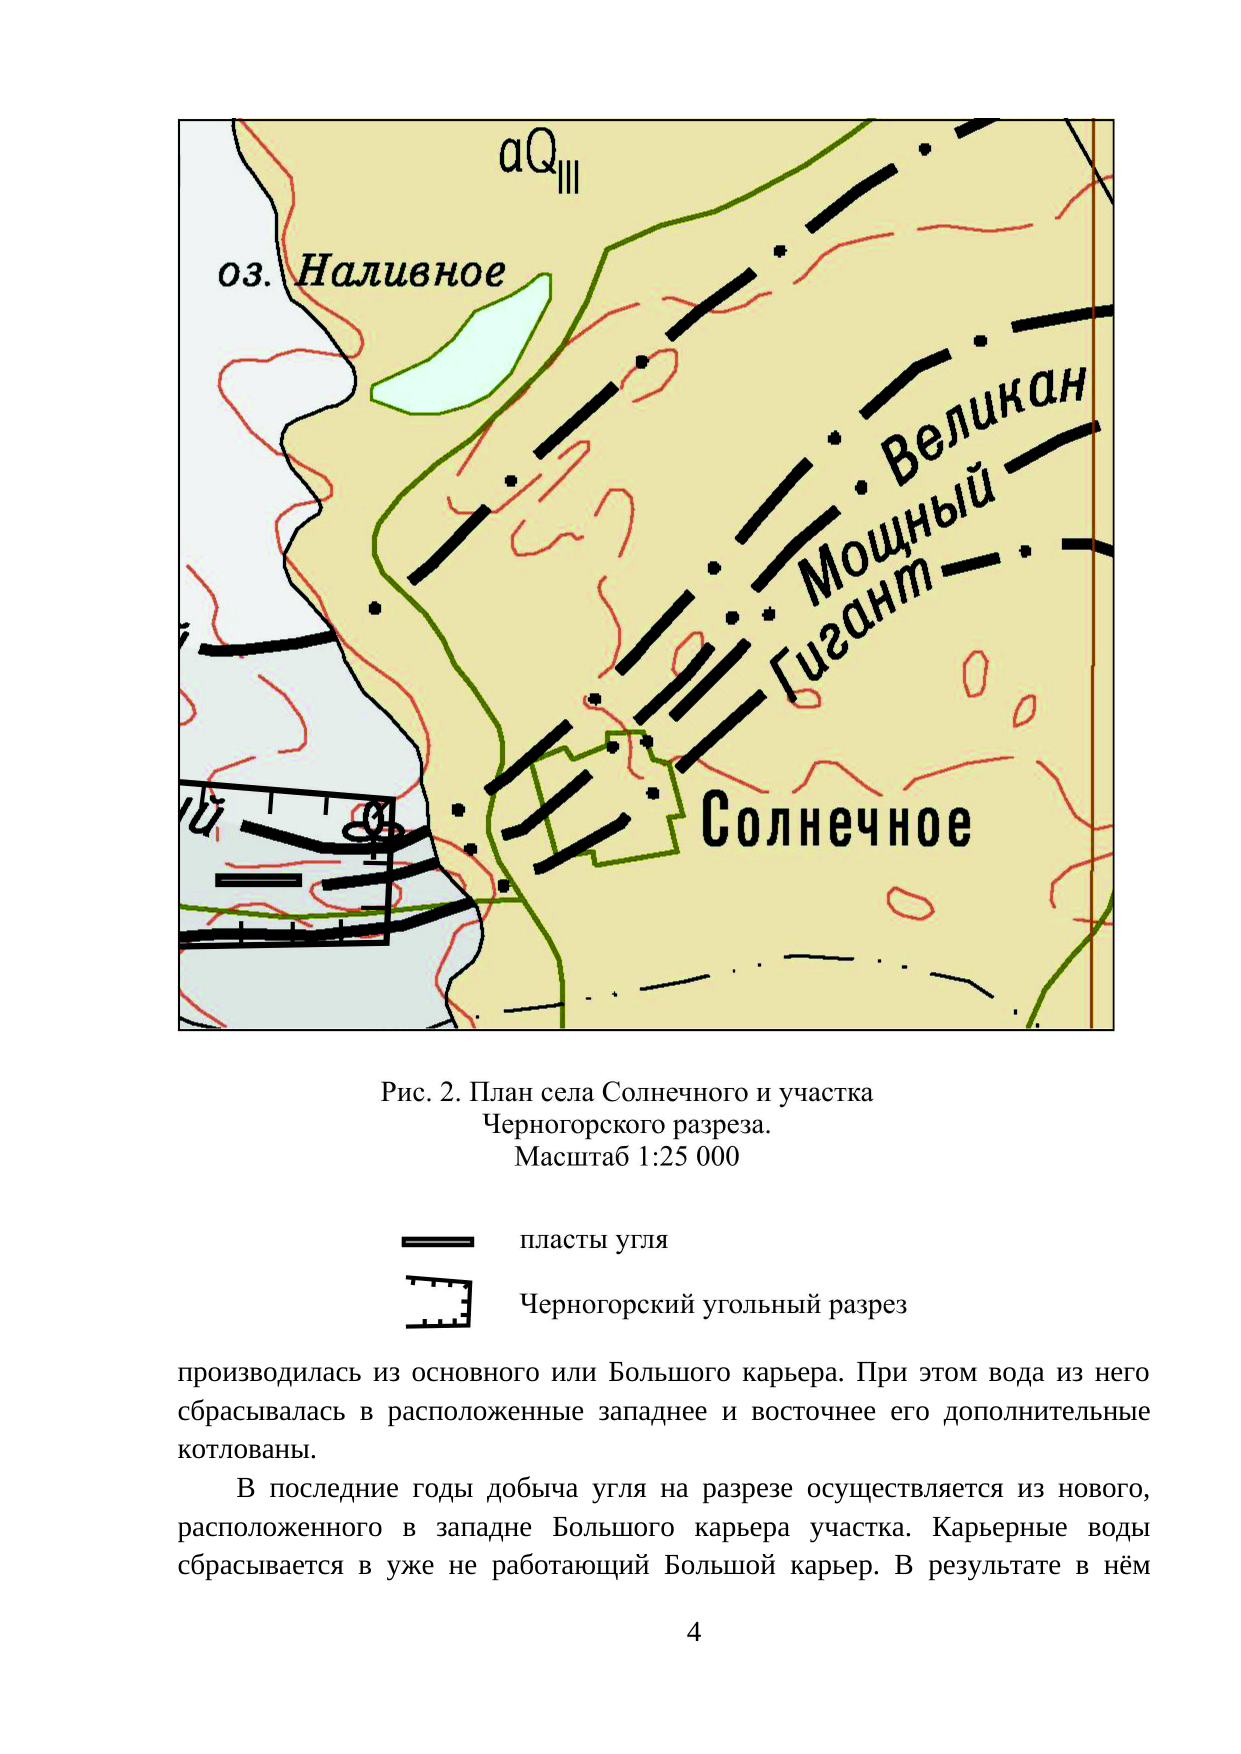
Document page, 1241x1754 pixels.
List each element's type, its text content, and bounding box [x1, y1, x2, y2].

text производилась из основного или Большого карьера. При этом вода из него сбрасывалась в расположенные западнее и восточнее его дополнительные котлованы. [177, 1427, 1152, 1465]
picture [177, 118, 1115, 1329]
